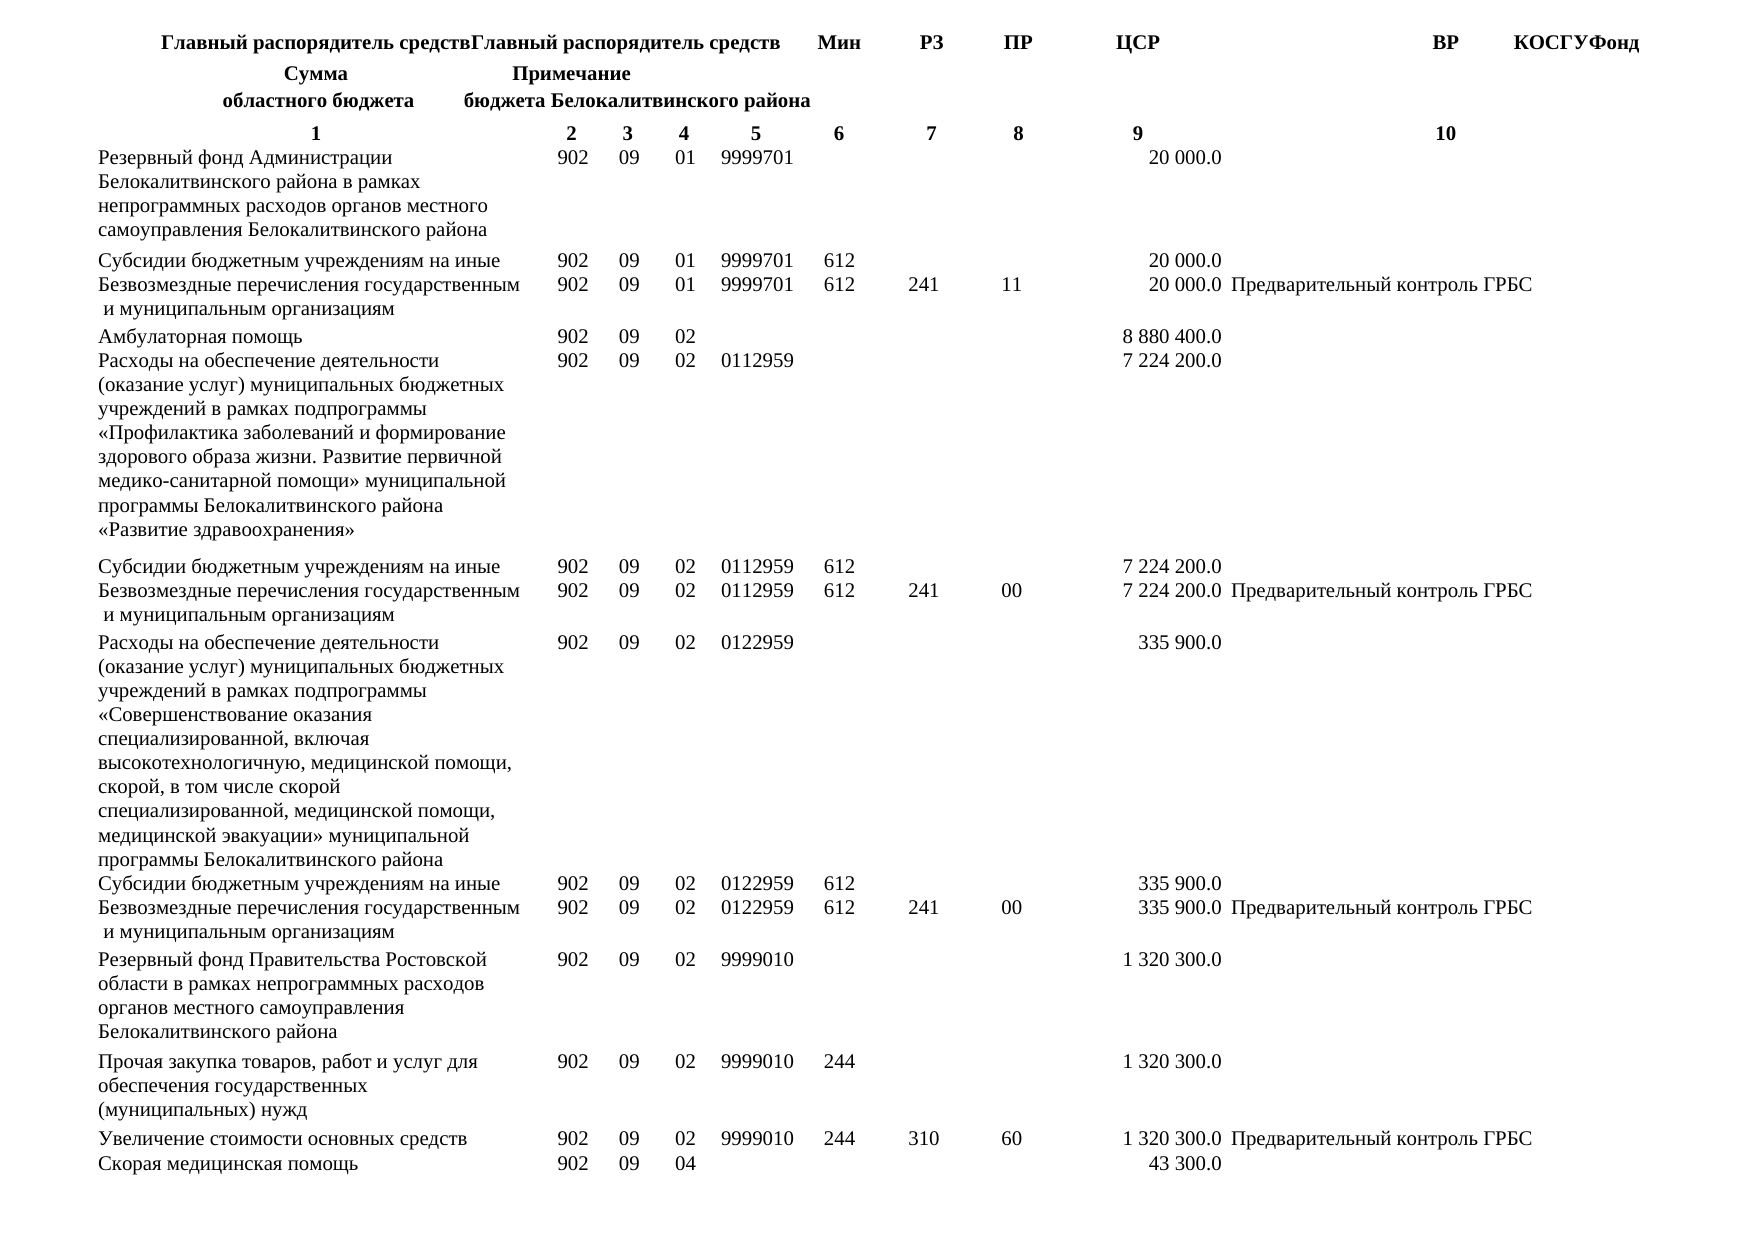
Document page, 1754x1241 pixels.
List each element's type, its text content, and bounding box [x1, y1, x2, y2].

text Безвозмездные перечисления государственным 902 09 02 0112959 612 241 00 7 224 200.0 Предварительный контроль ГРБС [88, 578, 1724, 602]
text учреждений в рамках подпрограммы [88, 396, 1724, 420]
text Прочая закупка товаров, работ и услуг для 902 09 02 9999010 244 1 320 300.0 [88, 1049, 1724, 1073]
text (оказание услуг) муниципальных бюджетных [88, 654, 1724, 678]
text Безвозмездные перечисления государственным 902 09 02 0122959 612 241 00 335 900.0 Предварительный контроль ГРБС [88, 895, 1724, 919]
text области в рамках непрограммных расходов [88, 971, 1724, 995]
text (оказание услуг) муниципальных бюджетных [88, 372, 1724, 396]
text Главный распорядитель средств Главный распорядитель средств Мин РЗ ПР ЦСР ВР КОСГУ Фонд Сумма Примечание [88, 29, 1724, 88]
text «Совершенствование оказания [88, 702, 1724, 726]
text программы Белокалитвинского района [88, 492, 1724, 517]
text Увеличение стоимости основных средств 902 09 02 9999010 244 310 60 1 320 300.0 Предварительный контроль ГРБС [88, 1126, 1724, 1150]
text Субсидии бюджетным учреждениям на иные 902 09 01 9999701 612 20 000.0 [88, 247, 1724, 272]
text Субсидии бюджетным учреждениям на иные 902 09 02 0112959 612 7 224 200.0 [88, 554, 1724, 578]
text «Развитие здравоохранения» [88, 517, 1724, 541]
text обеспечения государственных [88, 1073, 1724, 1097]
text Безвозмездные перечисления государственным 902 09 01 9999701 612 241 11 20 000.0 Предварительный контроль ГРБС [88, 272, 1724, 296]
text непрограммных расходов органов местного [88, 193, 1724, 217]
text Субсидии бюджетным учреждениям на иные 902 09 02 0122959 612 335 900.0 [88, 871, 1724, 895]
text областного бюджета бюджета Белокалитвинского района [88, 88, 1724, 112]
text высокотехнологичную, медицинской помощи, [88, 750, 1724, 774]
text Скорая медицинская помощь 902 09 04 43 300.0 [88, 1151, 1724, 1175]
text учреждений в рамках подпрограммы [88, 678, 1724, 702]
text Белокалитвинского района в рамках [88, 169, 1724, 193]
text Резервный фонд Администрации 902 09 01 9999701 20 000.0 [88, 145, 1724, 169]
text и муниципальным организациям [88, 602, 1724, 626]
text 1 2 3 4 5 6 7 8 9 10 [88, 120, 1724, 144]
text здорового образа жизни. Развитие первичной [88, 444, 1724, 468]
text и муниципальным организациям [88, 296, 1724, 320]
text медицинской эвакуации» муниципальной [88, 822, 1724, 847]
text медико-санитарной помощи» муниципальной [88, 468, 1724, 492]
text Белокалитвинского района [88, 1019, 1724, 1043]
text программы Белокалитвинского района [88, 847, 1724, 871]
text самоуправления Белокалитвинского района [88, 217, 1724, 241]
text Расходы на обеспечение деятельности 902 09 02 0112959 7 224 200.0 [88, 348, 1724, 372]
text и муниципальным организациям [88, 919, 1724, 943]
text Амбулаторная помощь 902 09 02 8 880 400.0 [88, 324, 1724, 348]
text специализированной, включая [88, 726, 1724, 750]
text (муниципальных) нужд [88, 1097, 1724, 1121]
text Расходы на обеспечение деятельности 902 09 02 0122959 335 900.0 [88, 630, 1724, 654]
text специализированной, медицинской помощи, [88, 798, 1724, 822]
text «Профилактика заболеваний и формирование [88, 420, 1724, 444]
text скорой, в том числе скорой [88, 774, 1724, 798]
text Резервный фонд Правительства Ростовской 902 09 02 9999010 1 320 300.0 [88, 947, 1724, 971]
text органов местного самоуправления [88, 995, 1724, 1019]
